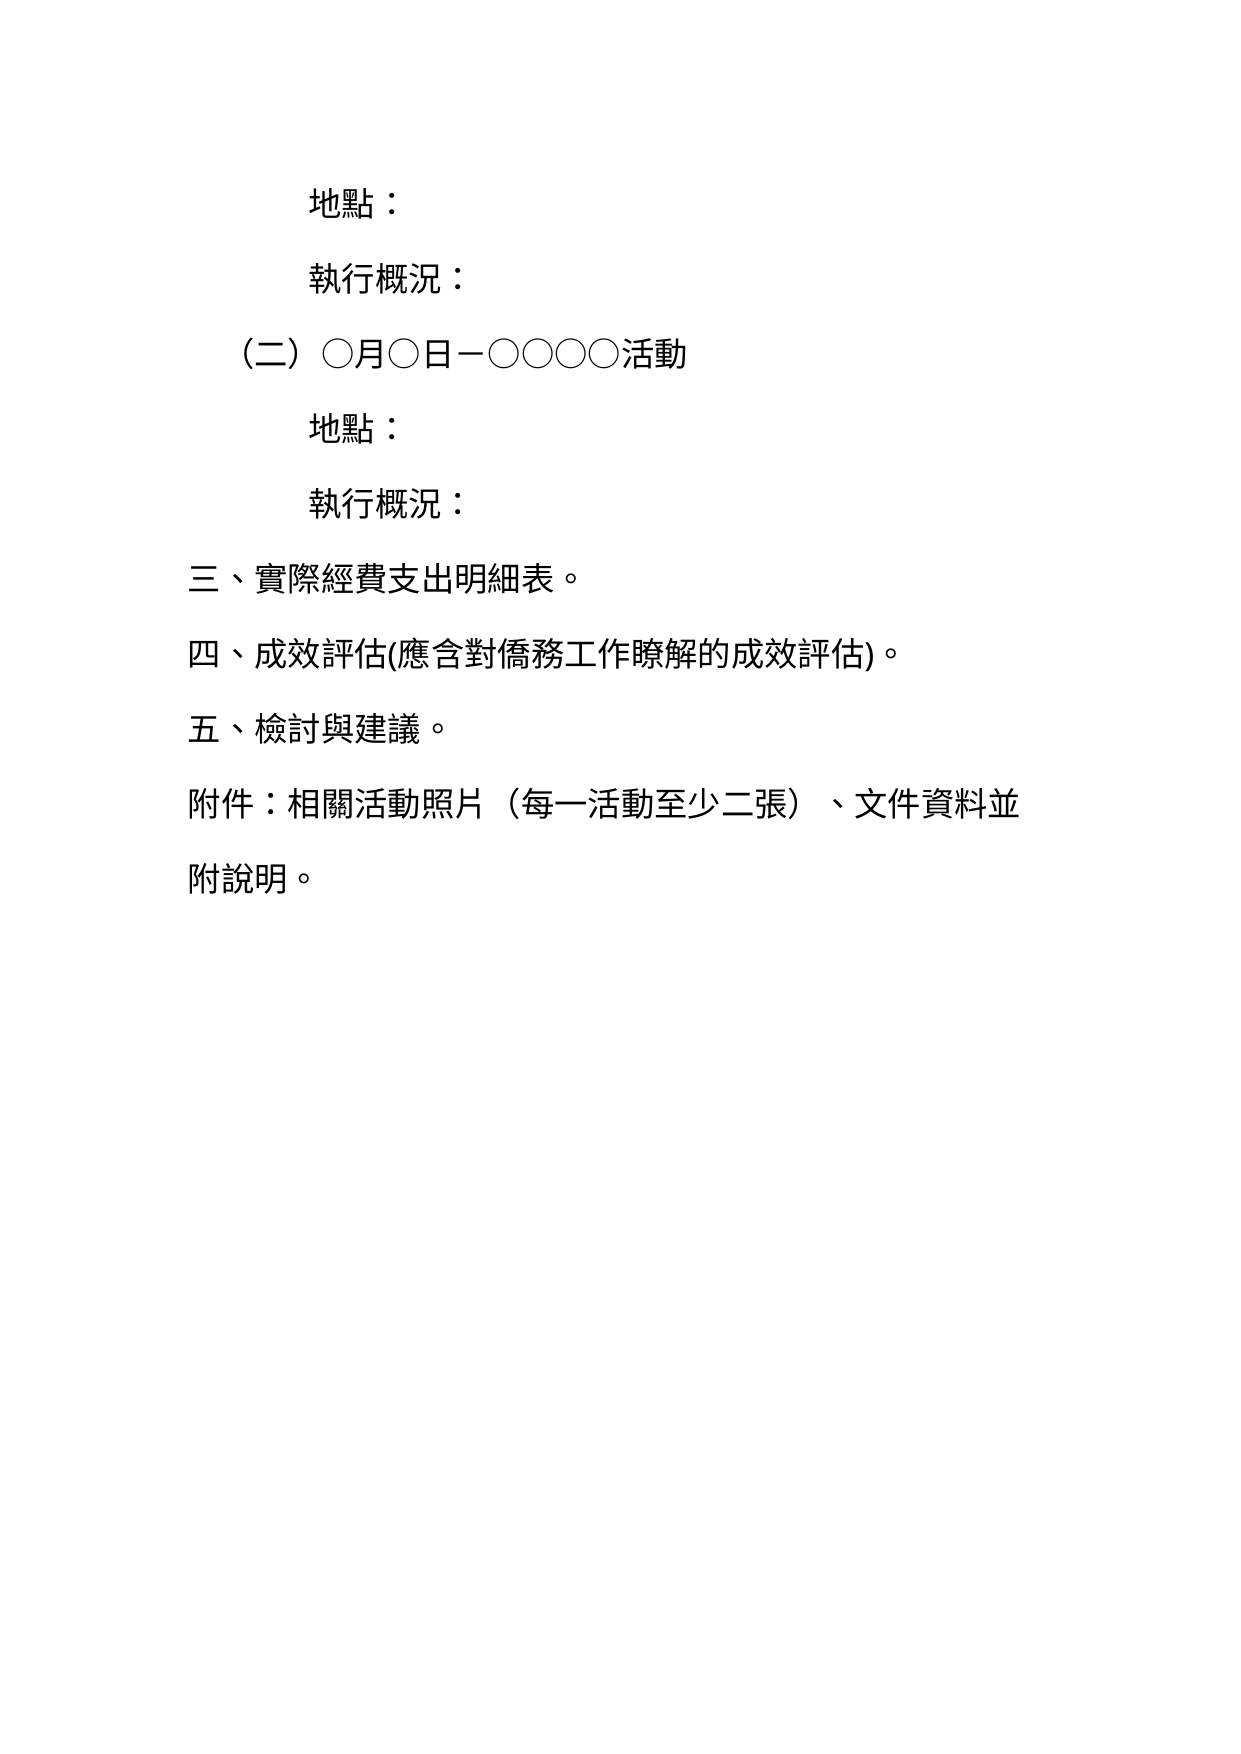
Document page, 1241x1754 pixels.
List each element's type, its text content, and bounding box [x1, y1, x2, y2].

text （二）○月○日－○○○○活動 [187, 314, 1053, 389]
text 三、實際經費支出明細表。 [187, 539, 1053, 614]
text 地點： [275, 389, 1053, 464]
text 附件：相關活動照片（每一活動至少二張）、文件資料並附說明。 [187, 764, 1053, 914]
text 執行概況： [275, 464, 1053, 539]
text 執行概況： [275, 239, 1053, 314]
text 五、檢討與建議。 [187, 689, 1053, 764]
text 地點： [275, 164, 1053, 239]
text 四、成效評估(應含對僑務工作瞭解的成效評估)。 [187, 614, 1053, 689]
